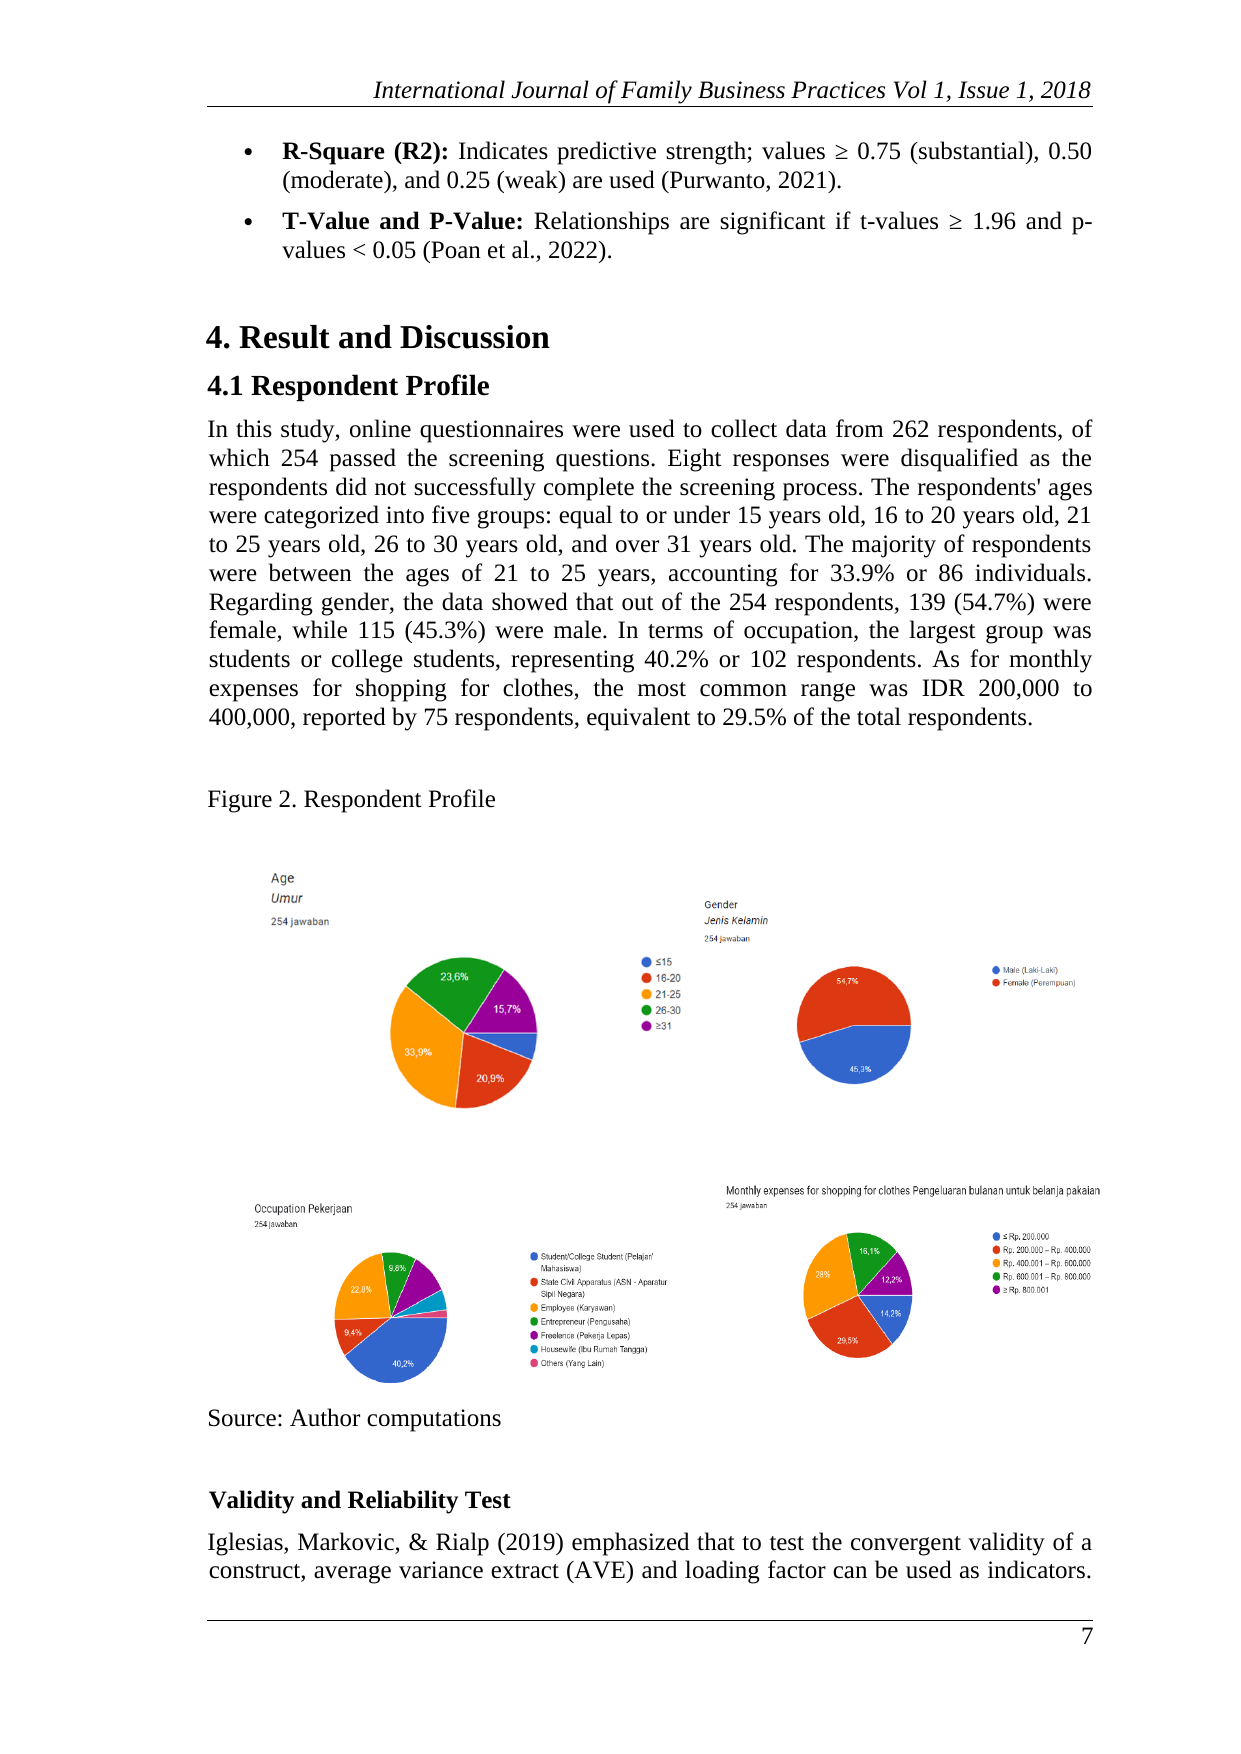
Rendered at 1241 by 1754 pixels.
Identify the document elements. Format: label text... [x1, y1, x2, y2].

text 4.1 Respondent Profile [207, 368, 1093, 402]
subtitle 4. Result and Discussion [206, 317, 1093, 356]
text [207, 1527, 1093, 1584]
text In this study, online questionnaires were used to collect data from 262 respondents, of which 254 passed the screening questions. Eight responses were disqualified as the respondents did not successfully complete the screening process. The respondents' ages were categorized into five groups: equal to or under 15 years old, 16 to 20 years old, 21 to 25 years old, 26 to 30 years old, and over 31 years old. The majority of respondents were between the ages of 21 to 25 years, accounting for 33.9% or 86 individuals. Regarding gender, the data showed that out of the 254 respondents, 139 (54.7%) were female, while 115 (45.3%) were male. In terms of occupation, the largest group was students or college students, representing 40.2% or 102 respondents. As for monthly expenses for shopping for clothes, the most common range was IDR 200,000 to 400,000, reported by 75 respondents, equivalent to 29.5% of the total respondents. [207, 414, 1093, 731]
picture [711, 1166, 1156, 1382]
picture [266, 858, 687, 1114]
text Validity and Reliability Test [207, 1486, 1093, 1514]
list R-Square (R2): Indicates predictive strength; values ≥ 0.75 (substantial), 0.50 (moderate), and 0.25 (weak) are used (Purwanto, 2021). [244, 136, 1093, 194]
list T-Value and P-Value: Relationships are significant if t-values ≥ 1.96 and p-values < 0.05 (Poan et al., 2022). [244, 206, 1093, 264]
picture [239, 1183, 699, 1408]
text Source: Author computations [207, 1403, 1093, 1432]
picture [698, 887, 1085, 1091]
text Figure 2. Respondent Profile [207, 784, 1093, 813]
